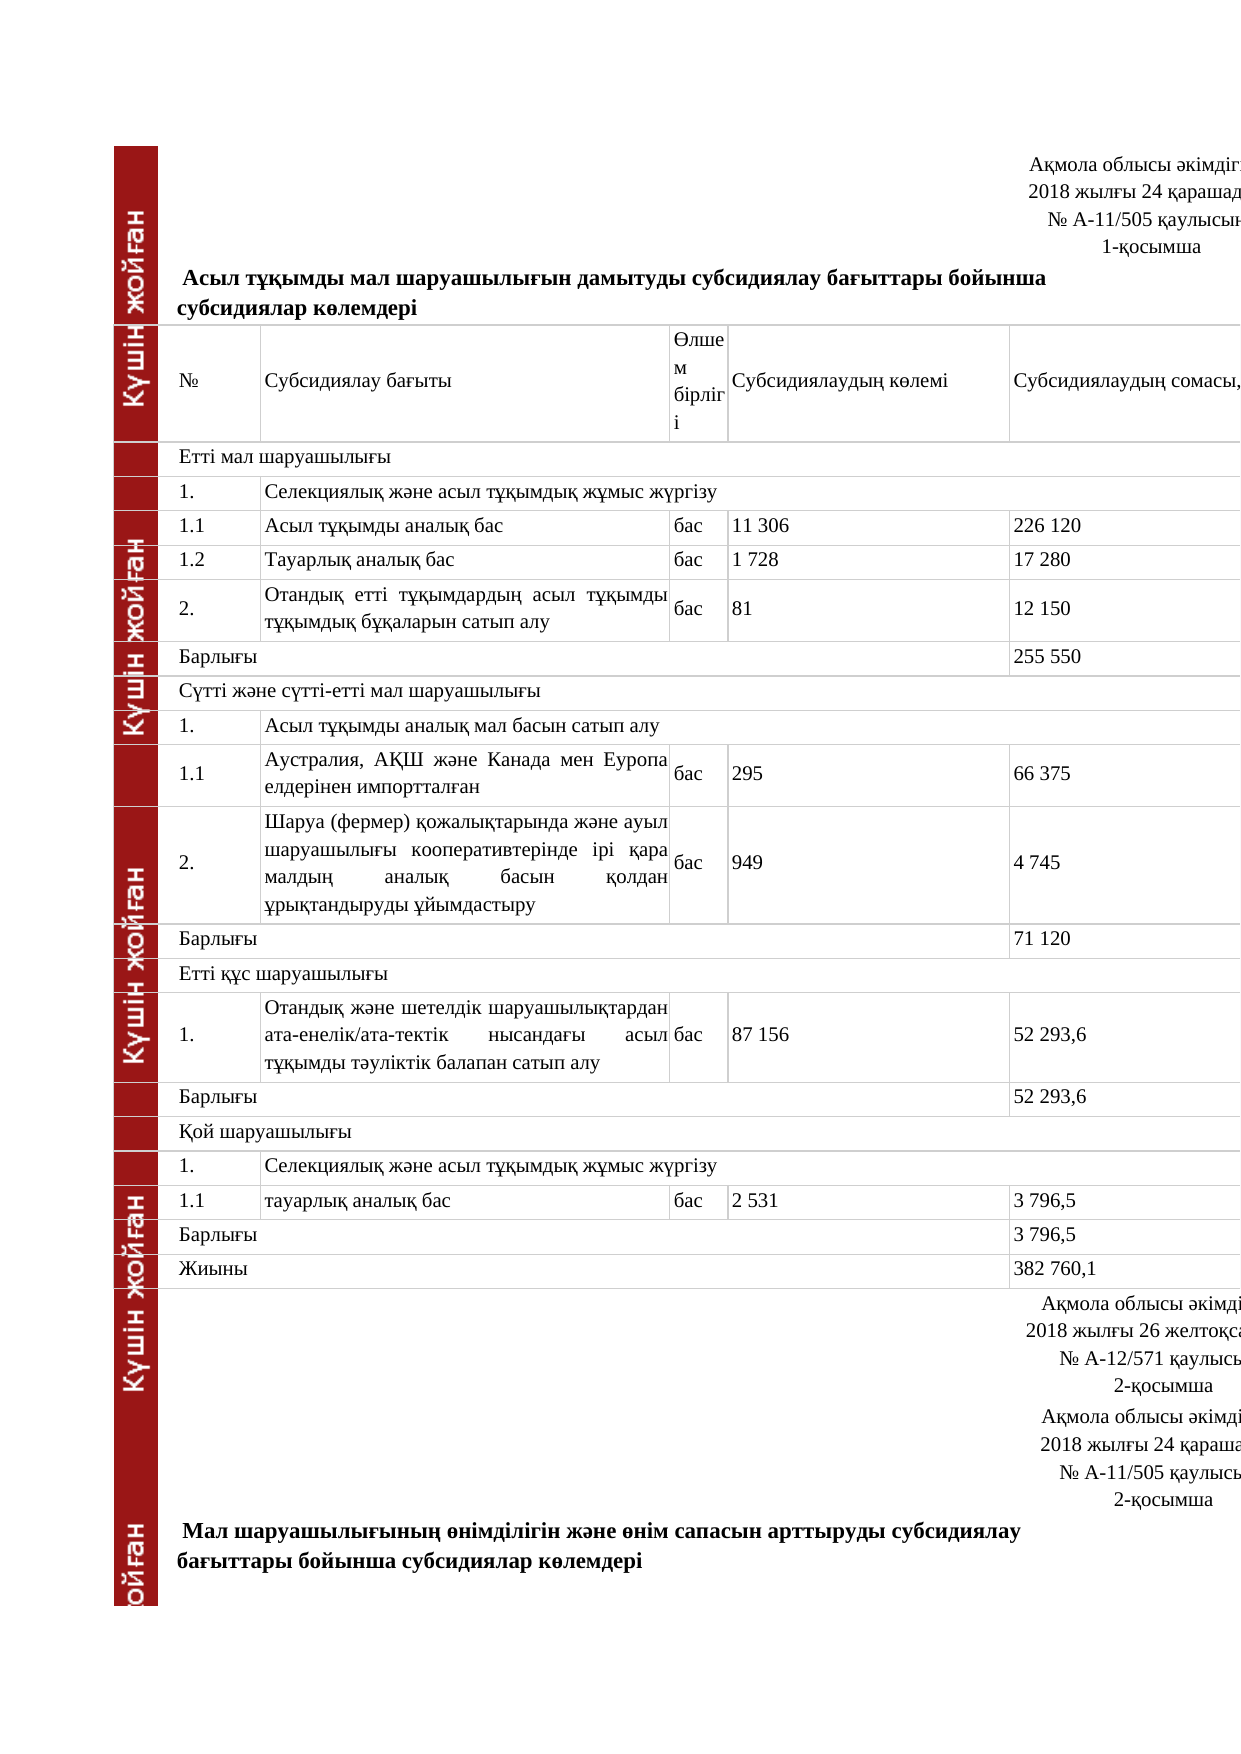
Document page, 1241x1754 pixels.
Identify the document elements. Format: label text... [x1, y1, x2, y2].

table_cell 1. [114, 1152, 260, 1185]
table_cell Шаруа (фермер) қожалықтарында және ауыл шаруашылығы кооперативтерінде ірі қара малдың аналық басын қолдан ұрықтандыруды ұйымдастыру [261, 807, 669, 923]
table_cell 17 280 [1010, 546, 1240, 579]
table_cell Етті құс шаруашылығы [114, 959, 1240, 992]
table_cell Ақмола облысы әкімдігінің 2018 жылғы 24 қарашадағы № А-11/505 қаулысына 1-қосымша [912, 150, 1240, 264]
table_cell тауарлық аналық бас [261, 1186, 669, 1219]
table_cell Барлығы [114, 925, 1009, 958]
table_cell Жиыны [114, 1255, 1009, 1288]
table_cell 295 [729, 745, 1009, 806]
table_cell 87 156 [729, 993, 1009, 1082]
table_cell бас [670, 993, 727, 1082]
table_cell бас [670, 745, 727, 806]
text Мал шаруашылығының өнiмдiлiгiн және өнім сапасын арттыруды субсидиялау бағыттары бойынша субсидиялар көлемдері [112, 1517, 1128, 1573]
table_cell 3 796,5 [1010, 1186, 1240, 1219]
table_cell 1.1 [114, 1186, 260, 1219]
table_cell 1. [114, 711, 260, 744]
table_cell Барлығы [114, 1083, 1009, 1116]
text Асыл тұқымды мал шаруашылығын дамытуды субсидиялау бағыттары бойынша субсидиялар көлемдері [112, 264, 1128, 320]
table_cell 71 120 [1010, 925, 1240, 958]
picture [114, 320, 158, 324]
table_cell Барлығы [114, 642, 1009, 675]
table_cell 1 728 [729, 546, 1009, 579]
table_cell 11 306 [729, 511, 1009, 544]
table_cell бас [670, 546, 727, 579]
table_cell 12 150 [1010, 580, 1240, 641]
table_header [113, 1289, 923, 1403]
table_header Субсидиялаудың көлемі [729, 326, 1009, 441]
table_header Өлшем бірлігі [670, 326, 727, 441]
table_cell Селекциялық және асыл тұқымдық жұмыс жүргізу [261, 1152, 1240, 1185]
table_cell 255 550 [1010, 642, 1240, 675]
table_cell 3 796,5 [1010, 1220, 1240, 1253]
table_cell 52 293,6 [1010, 1083, 1240, 1116]
table_header Ақмола облысы әкімдігінің 2018 жылғы 26 желтоқсандағы № А-12/571 қаулысына 2-қосымша [924, 1289, 1240, 1403]
table_cell Етті мал шаруашылығы [114, 443, 1240, 476]
table_cell Ақмола облысы әкімдігінің 2018 жылғы 24 қарашадағы № А-11/505 қаулысына 2-қосымша [924, 1403, 1240, 1517]
table_cell 226 120 [1010, 511, 1240, 544]
table_header Субсидиялау бағыты [261, 326, 669, 441]
table_cell 949 [729, 807, 1009, 923]
picture [114, 1573, 158, 1606]
table_cell Қой шаруашылығы [114, 1117, 1240, 1150]
table_cell 4 745 [1010, 807, 1240, 923]
picture [114, 146, 158, 150]
table_cell Отандық және шетелдік шаруашылықтардан ата-енелік/ата-тектік нысандағы асыл тұқымды тәуліктік балапан сатып алу [261, 993, 669, 1082]
table_cell 2. [114, 807, 260, 923]
table_header № [114, 326, 260, 441]
table_cell Барлығы [114, 1220, 1009, 1253]
table_cell [101, 150, 912, 264]
table_cell 1.2 [114, 546, 260, 579]
table_cell 81 [729, 580, 1009, 641]
table_cell 1.1 [114, 745, 260, 806]
table_cell бас [670, 807, 727, 923]
table_cell бас [670, 511, 727, 544]
table_header Субсидиялаудың сомасы, мың теңге [1010, 326, 1240, 441]
table_cell 1. [114, 477, 260, 510]
table_cell 1. [114, 993, 260, 1082]
table_cell Селекциялық және асыл тұқымдық жұмыс жүргізу [261, 477, 1240, 510]
table_cell 52 293,6 [1010, 993, 1240, 1082]
table_cell Тауарлық аналық бас [261, 546, 669, 579]
table_cell Сүтті және сүтті-етті мал шаруашылығы [114, 677, 1240, 710]
table_cell бас [670, 580, 727, 641]
table_cell Асыл тұқымды аналық бас [261, 511, 669, 544]
table_cell 66 375 [1010, 745, 1240, 806]
table_cell 382 760,1 [1010, 1255, 1240, 1288]
table_cell 2. [114, 580, 260, 641]
table_cell 2 531 [729, 1186, 1009, 1219]
table_cell 1.1 [114, 511, 260, 544]
table_cell [113, 1403, 923, 1517]
table_cell бас [670, 1186, 727, 1219]
table_cell Асыл тұқымды аналық мал басын сатып алу [261, 711, 1240, 744]
table_cell Аустралия, АҚШ және Канада мен Еуропа елдерінен импортталған [261, 745, 669, 806]
table_cell Отандық етті тұқымдардың асыл тұқымды тұқымдық бұқаларын сатып алу [261, 580, 669, 641]
